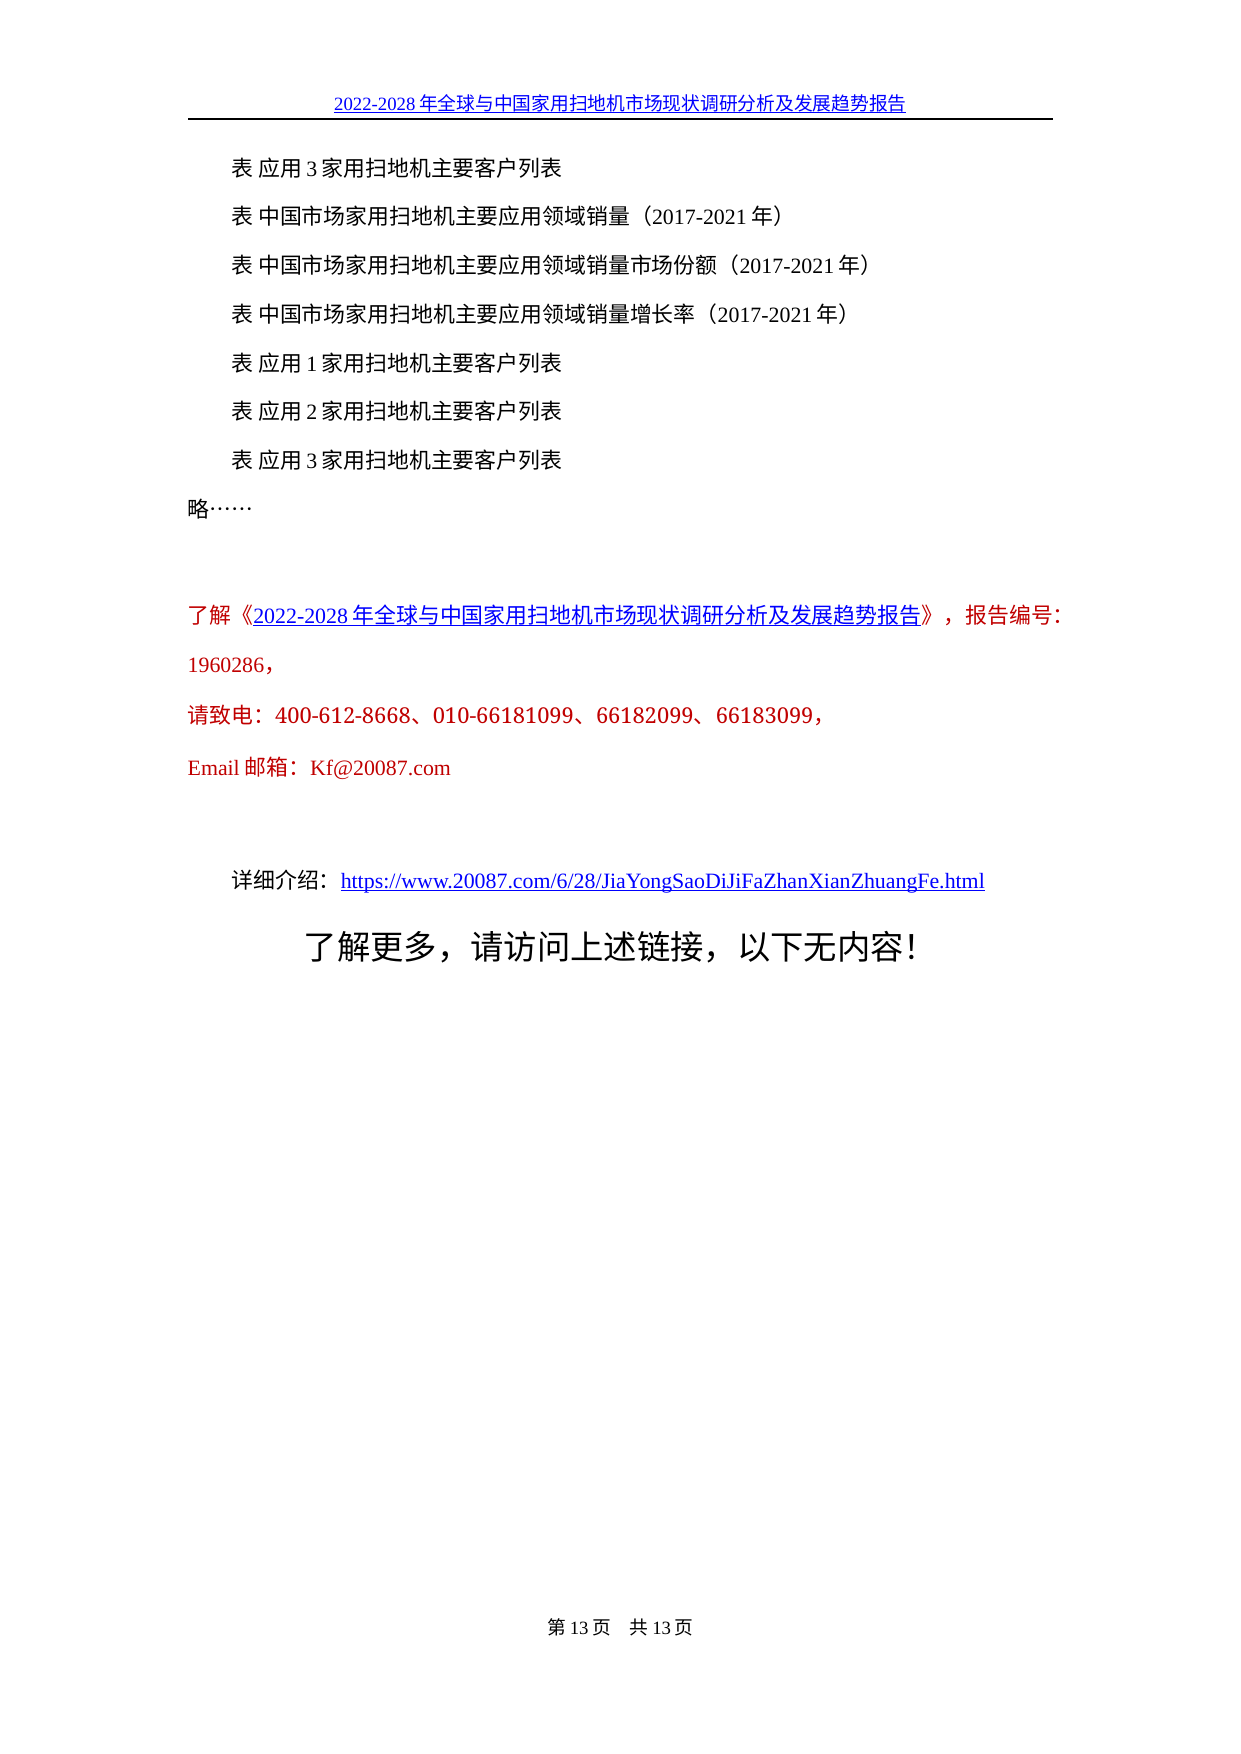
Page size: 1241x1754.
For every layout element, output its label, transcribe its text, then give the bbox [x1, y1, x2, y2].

text Email邮箱：Kf@20087.com [187, 750, 1053, 782]
text 详细介绍：https://www.20087.com/6/28/JiaYongSaoDiJiFaZhanXianZhuangFe.html [187, 863, 1053, 895]
title 了解更多，请访问上述链接，以下无内容！ [187, 913, 1053, 978]
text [187, 150, 1053, 524]
text 请致电：400-612-8668、010-66181099、66182099、66183099， [187, 698, 1053, 731]
text 了解《2022-2028年全球与中国家用扫地机市场现状调研分析及发展趋势报告》，报告编号：1960286， [187, 598, 1053, 679]
